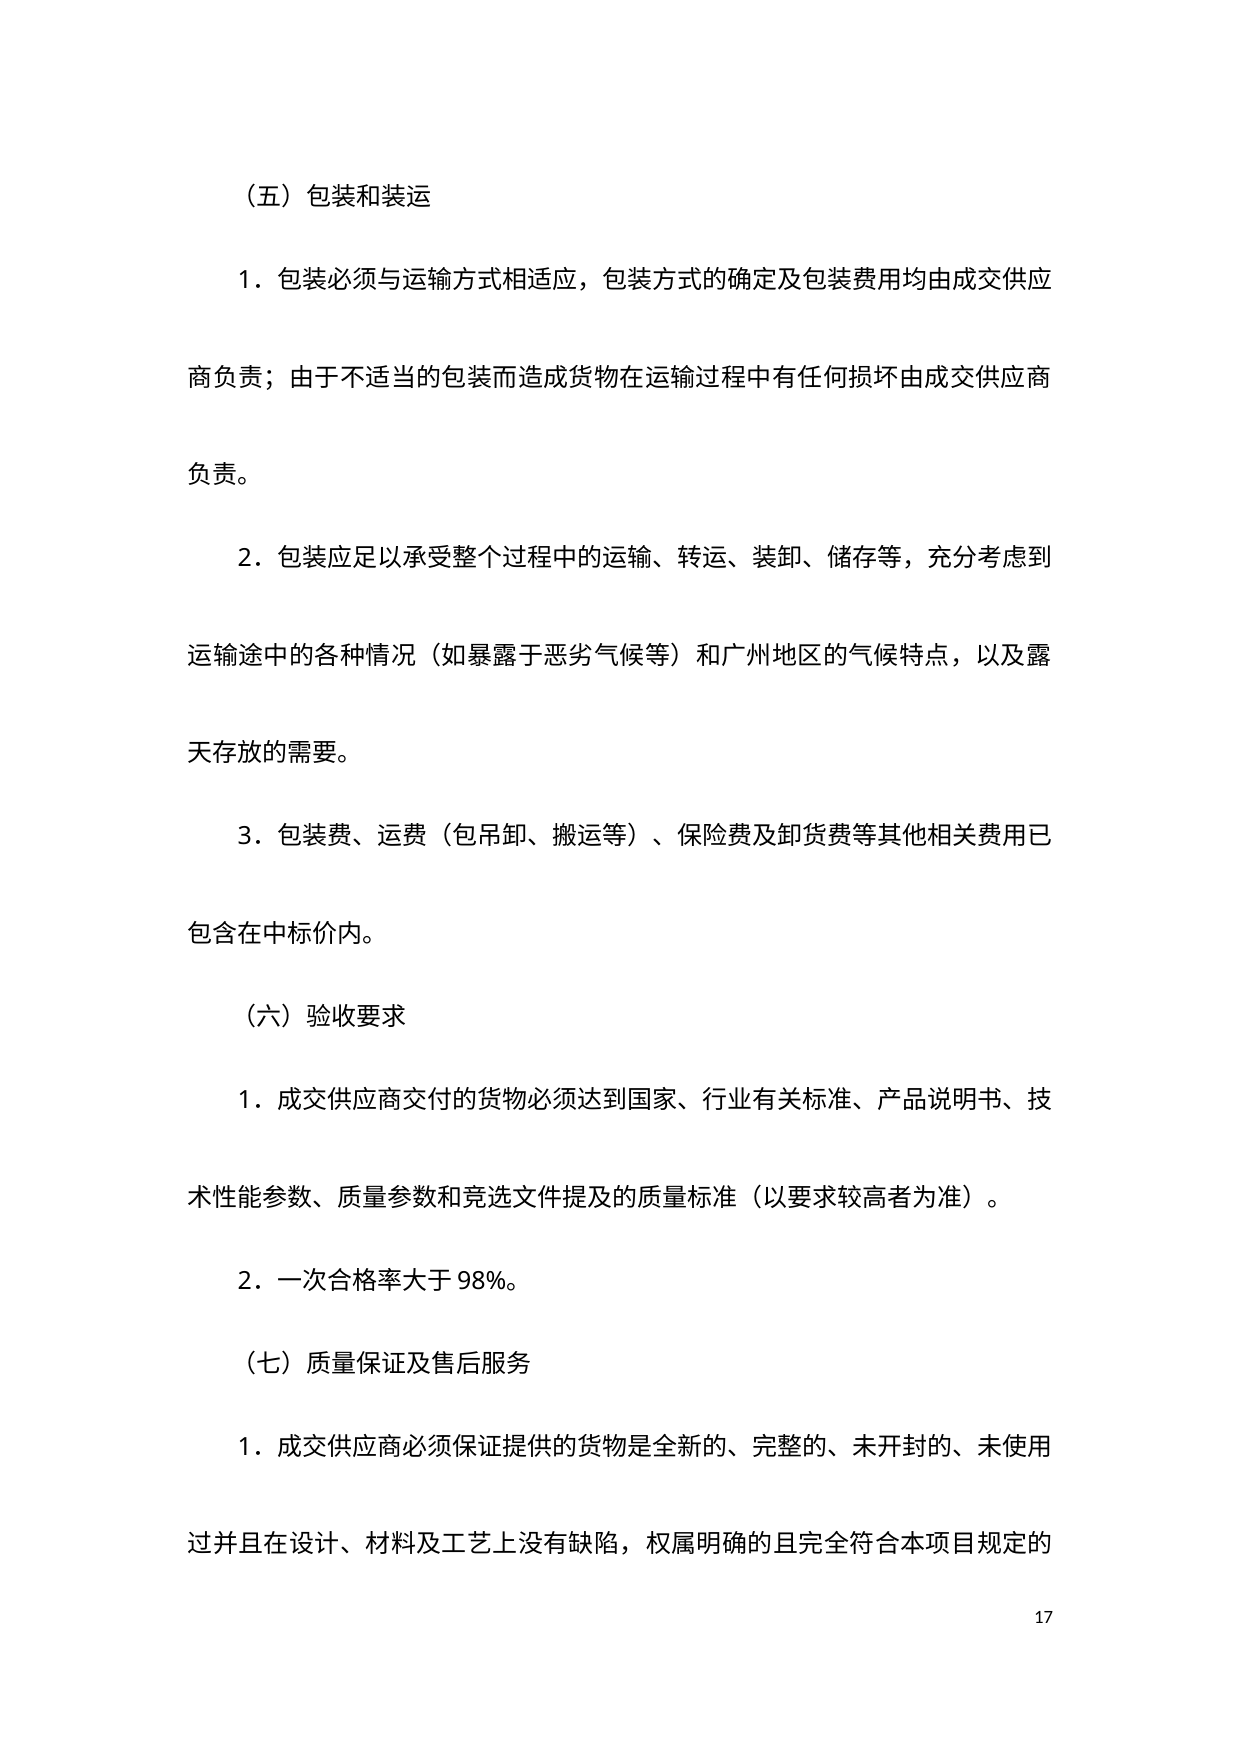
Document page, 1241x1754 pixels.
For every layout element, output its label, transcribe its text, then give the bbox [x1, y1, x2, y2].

list 包装费、运费（包吊卸、搬运等）、保险费及卸货费等其他相关费用已包含在中标价内。 [187, 801, 1053, 964]
list 一次合格率大于98%。 [187, 1246, 1053, 1311]
list 包装必须与运输方式相适应，包装方式的确定及包装费用均由成交供应商负责；由于不适当的包装而造成货物在运输过程中有任何损坏由成交供应商负责。 [187, 245, 1053, 505]
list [187, 1412, 1053, 1574]
list 成交供应商交付的货物必须达到国家、行业有关标准、产品说明书、技术性能参数、质量参数和竞选文件提及的质量标准（以要求较高者为准）。 [187, 1065, 1053, 1228]
list 验收要求 [187, 982, 1053, 1047]
list 包装和装运 [187, 162, 1053, 227]
list 质量保证及售后服务 [187, 1329, 1053, 1394]
list 包装应足以承受整个过程中的运输、转运、装卸、储存等，充分考虑到运输途中的各种情况（如暴露于恶劣气候等）和广州地区的气候特点，以及露天存放的需要。 [187, 523, 1053, 783]
